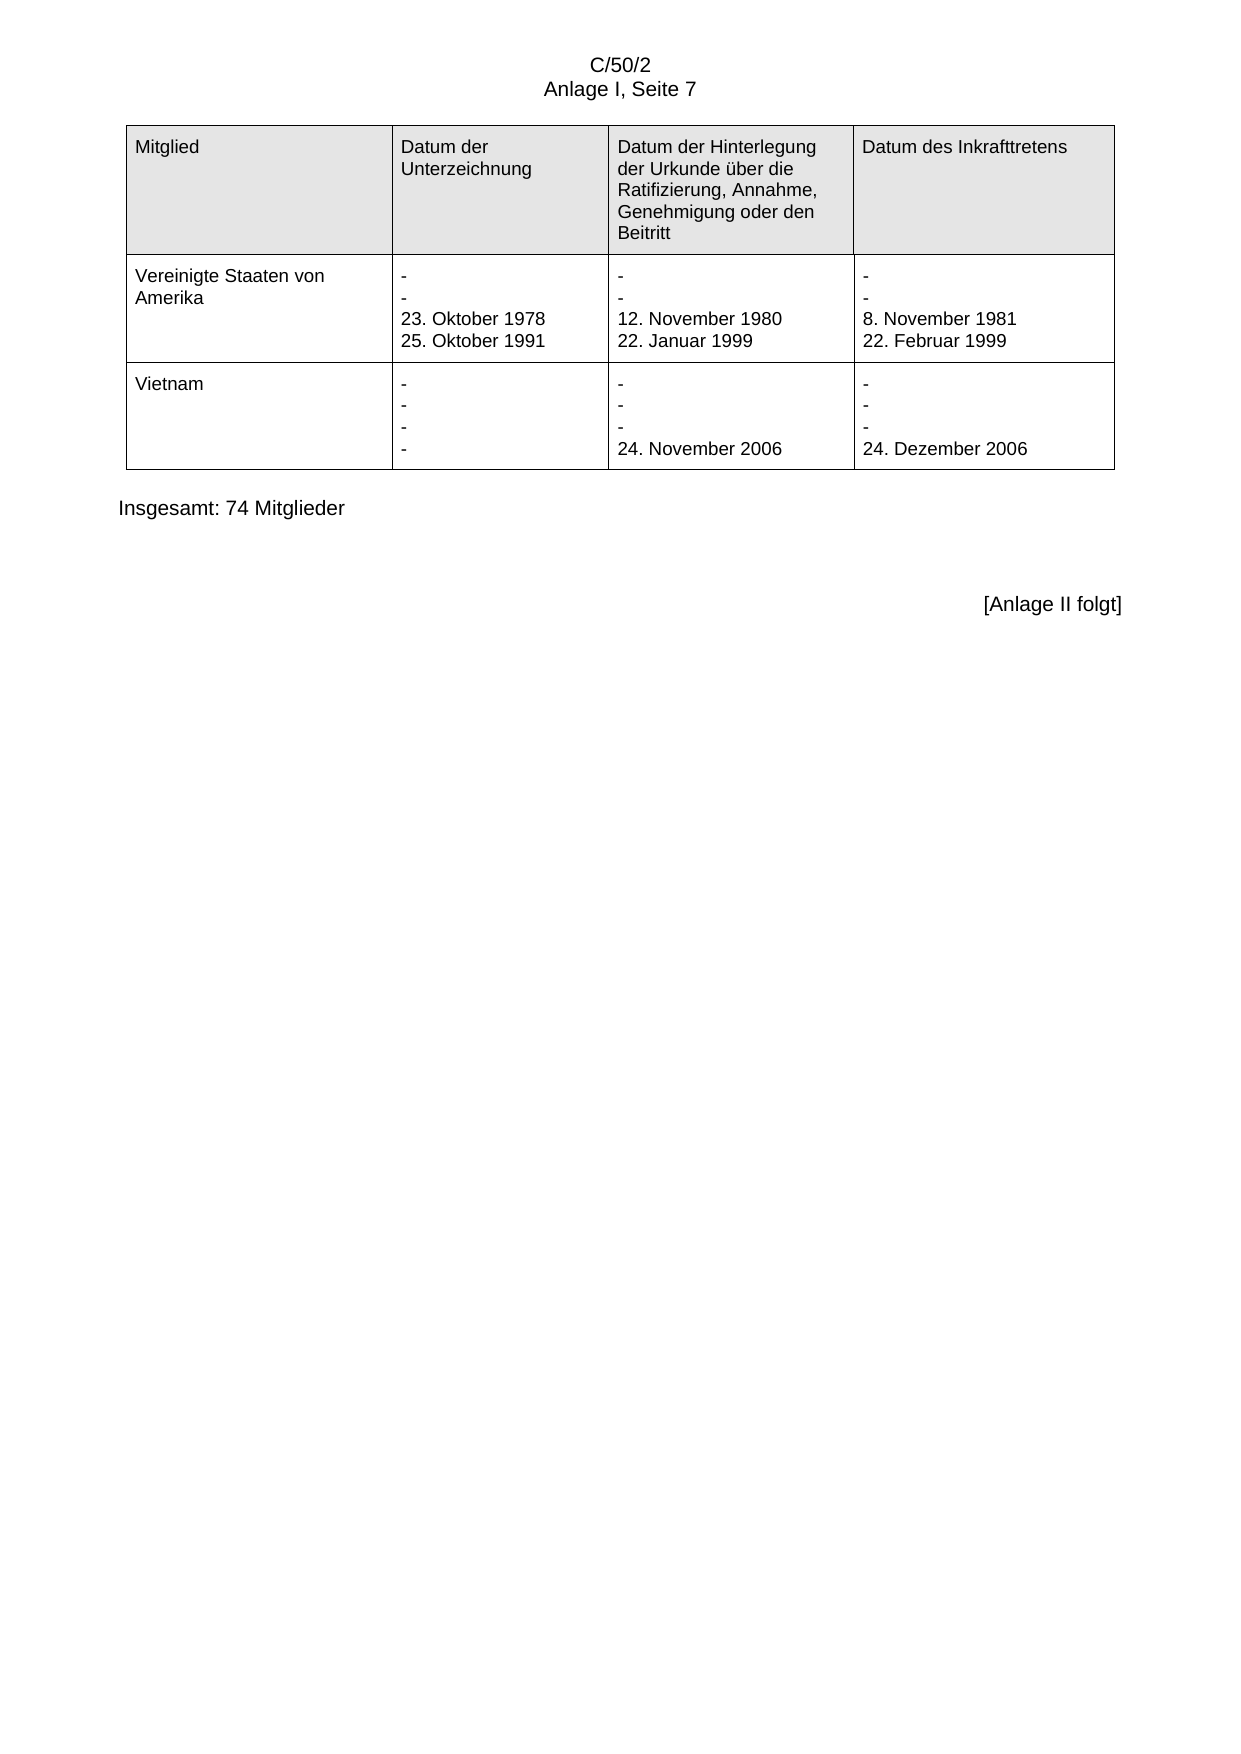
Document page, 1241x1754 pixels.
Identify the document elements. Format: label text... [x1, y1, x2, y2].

table_cell - - 8. November 1981 22. Februar 1999 [855, 255, 1114, 362]
table_header Datum der Hinterlegung der Urkunde über die Ratifizierung, Annahme, Genehmigung oder den Beitritt [609, 126, 853, 254]
table_header Mitglied [127, 126, 392, 254]
text Insgesamt: 74 Mitglieder [118, 496, 1122, 520]
table_cell Vereinigte Staaten von Amerika [127, 255, 392, 362]
text [Anlage II folgt] [118, 592, 1122, 616]
table_cell - - - 24. November 2006 [609, 363, 854, 469]
table_header Datum der Unterzeichnung [393, 126, 608, 254]
table_cell Vietnam [127, 363, 392, 469]
table_cell - - 12. November 1980 22. Januar 1999 [609, 255, 854, 362]
table_header Datum des Inkrafttretens [854, 126, 1114, 254]
table_cell - - - - [393, 363, 608, 469]
table_cell - - - 24. Dezember 2006 [855, 363, 1114, 469]
table_cell - - 23. Oktober 1978 25. Oktober 1991 [393, 255, 608, 362]
